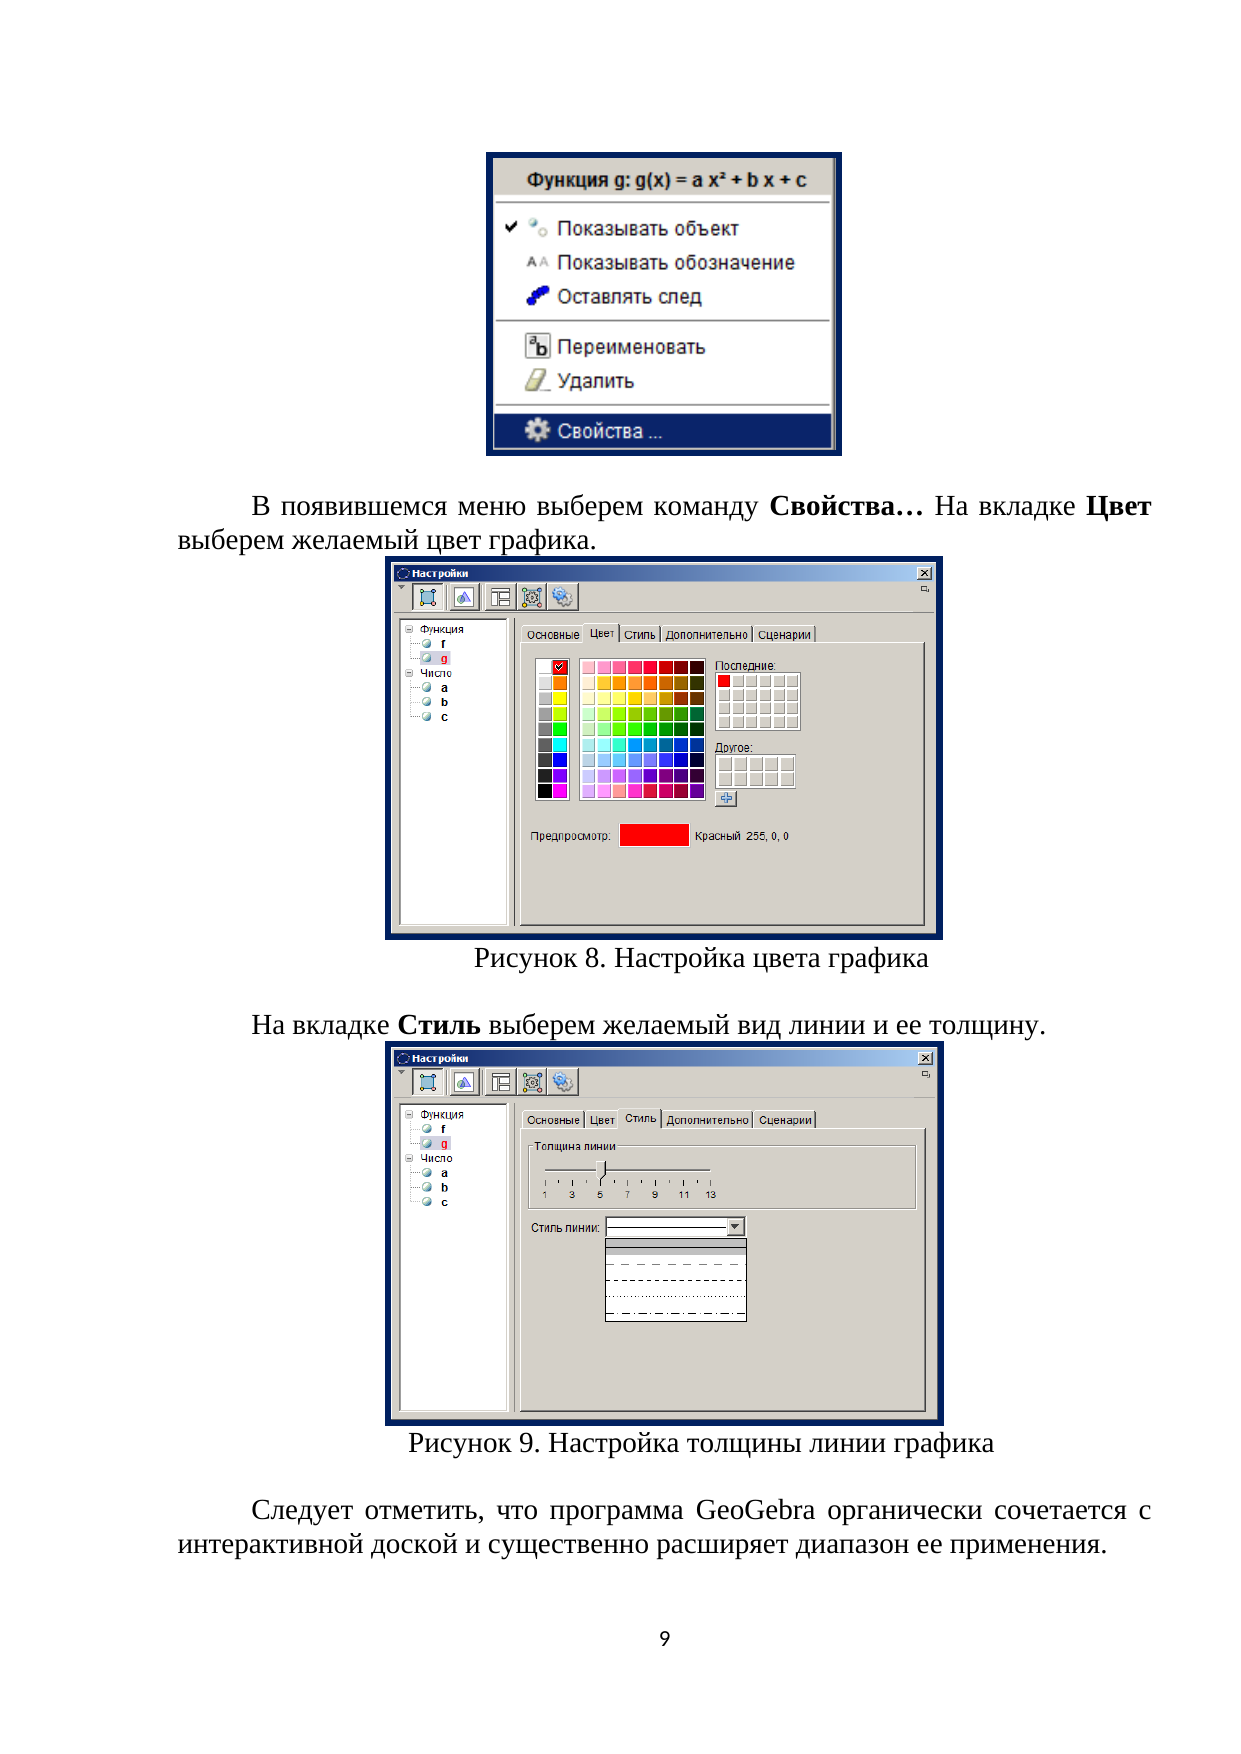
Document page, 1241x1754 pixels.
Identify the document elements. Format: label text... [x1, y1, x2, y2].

text В появившемся меню выберем команду Свойства… На вкладке Цвет выберем желаемый цвет графика. [177, 488, 1152, 556]
text Рисунок 9. Настройка толщины линии графика [177, 1425, 1152, 1459]
picture [493, 158, 836, 450]
picture [391, 1047, 938, 1420]
text На вкладке Стиль выберем желаемый вид линии и ее толщину. [177, 1007, 1152, 1041]
text Следует отметить, что программа GeoGebra органически сочетается с интерактивной доской и существенно расширяет диапазон ее применения. [177, 1492, 1152, 1559]
picture [391, 562, 936, 934]
text Рисунок 8. Настройка цвета графика [177, 940, 1152, 974]
